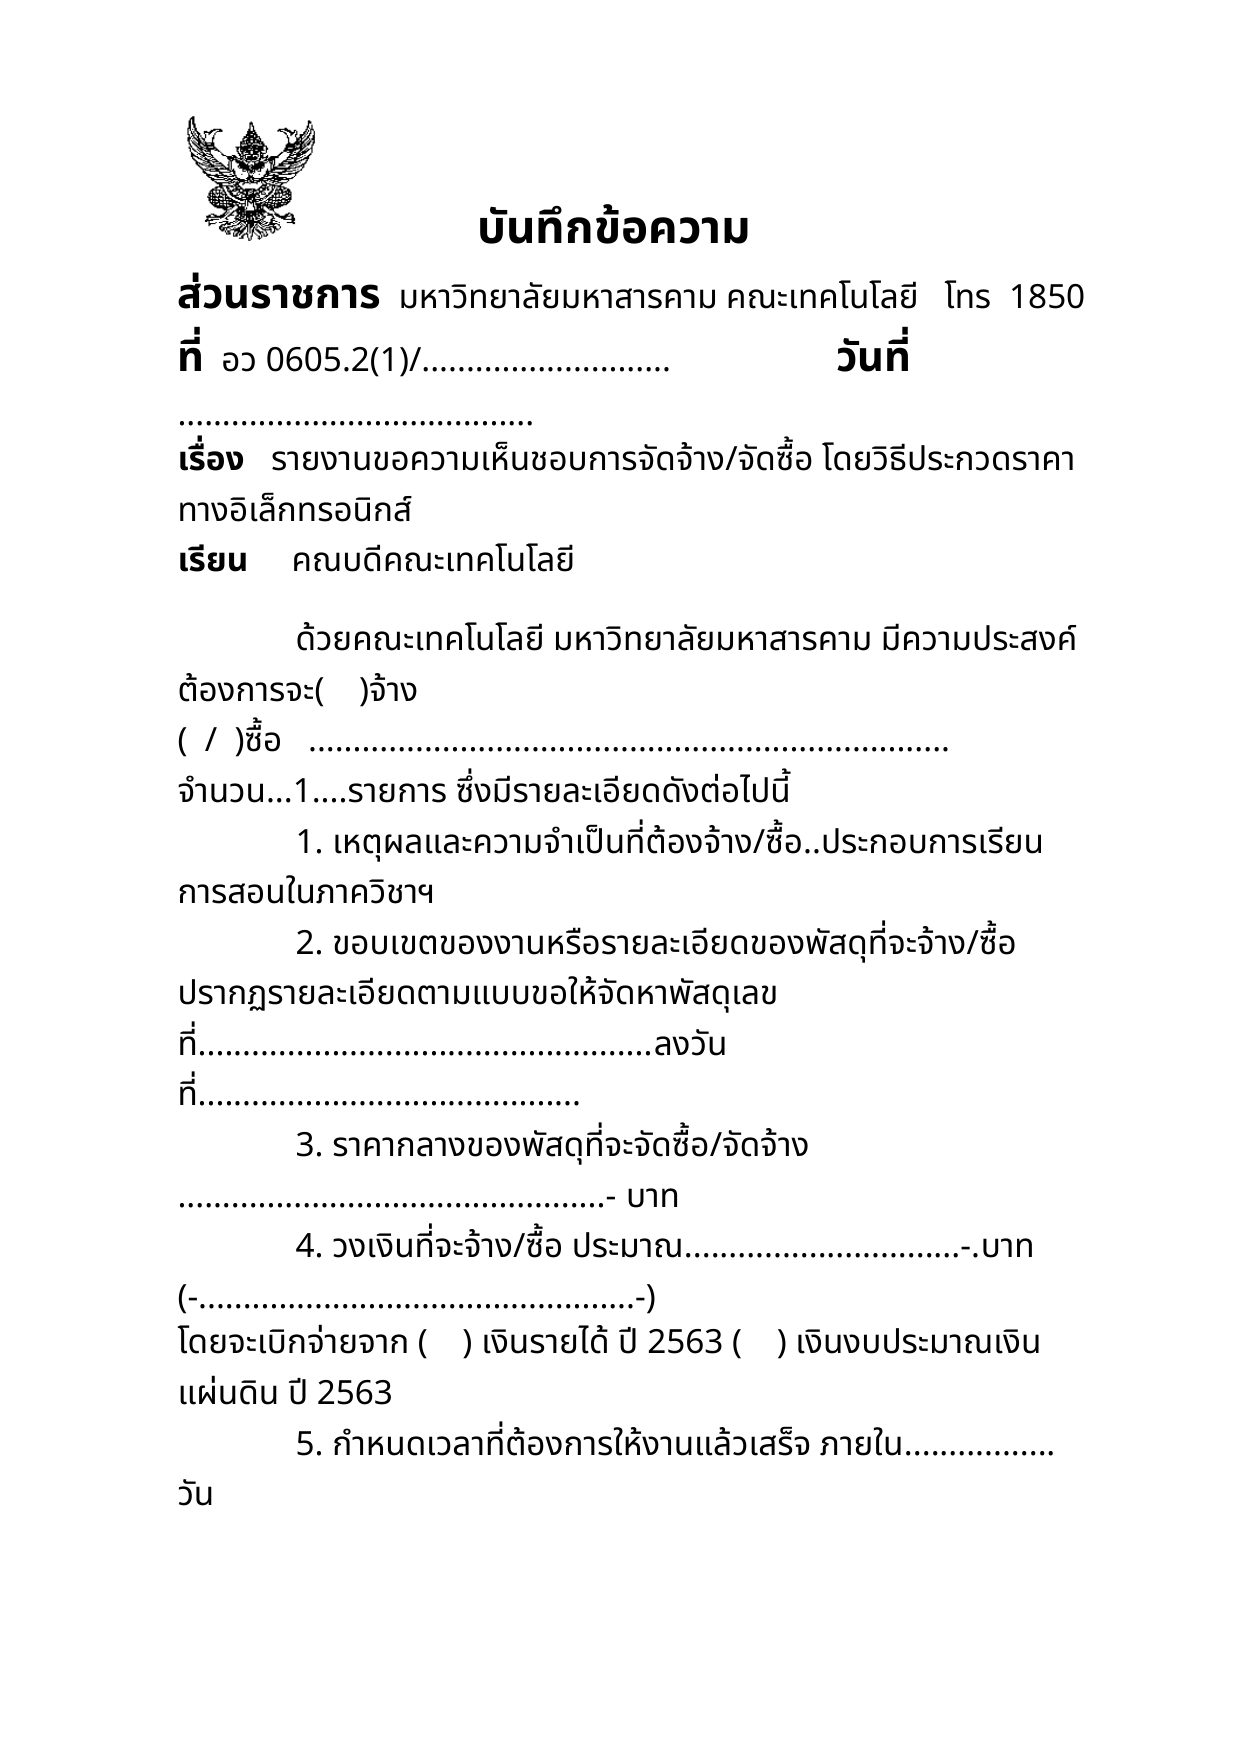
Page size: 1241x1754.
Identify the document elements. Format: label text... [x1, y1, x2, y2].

text ด้วยคณะเทคโนโลยี มหาวิทยาลัยมหาสารคาม มีความประสงค์ต้องการจะ( )จ้าง [177, 615, 1090, 716]
text 4. วงเงินที่จะจ้าง/ซื้อ ประมาณ...............................-.บาท (-.................................................-) [177, 1222, 1090, 1318]
text บันทึกข้อความ [177, 89, 1090, 264]
text 1. เหตุผลและความจำเป็นที่ต้องจ้าง/ซื้อ..ประกอบการเรียนการสอนในภาควิชาฯ [177, 817, 1090, 918]
text เรียน คณบดีคณะเทคโนโลยี [177, 536, 1090, 587]
text เรื่อง รายงานขอความเห็นชอบการจัดจ้าง/จัดซื้อ โดยวิธีประกวดราคาทางอิเล็กทรอนิกส์ [177, 435, 1090, 536]
text 2. ขอบเขตของงานหรือรายละเอียดของพัสดุที่จะจ้าง/ซื้อ ปรากฏรายละเอียดตามแบบขอให้จัดหาพัสดุเลขที่...................................................ลงวันที่........................................... [177, 918, 1090, 1121]
text 5. กำหนดเวลาที่ต้องการให้งานแล้วเสร็จ ภายใน................. วัน [177, 1419, 1090, 1520]
text ( / )ซื้อ ........................................................................ จำนวน...1....รายการ ซึ่งมีรายละเอียดดังต่อไปนี้ [177, 716, 1090, 817]
text ที่ อว 0605.2(1)/............................ วันที่ ........................................ [177, 327, 1090, 435]
text โดยจะเบิกจ่ายจาก ( ) เงินรายได้ ปี 2563 ( ) เงินงบประมาณเงินแผ่นดิน ปี 2563 [177, 1318, 1090, 1419]
text 3. ราคากลางของพัสดุที่จะจัดซื้อ/จัดจ้าง ................................................- บาท [177, 1121, 1090, 1222]
text ส่วนราชการ มหาวิทยาลัยมหาสารคาม คณะเทคโนโลยี โทร 1850 [177, 264, 1090, 327]
